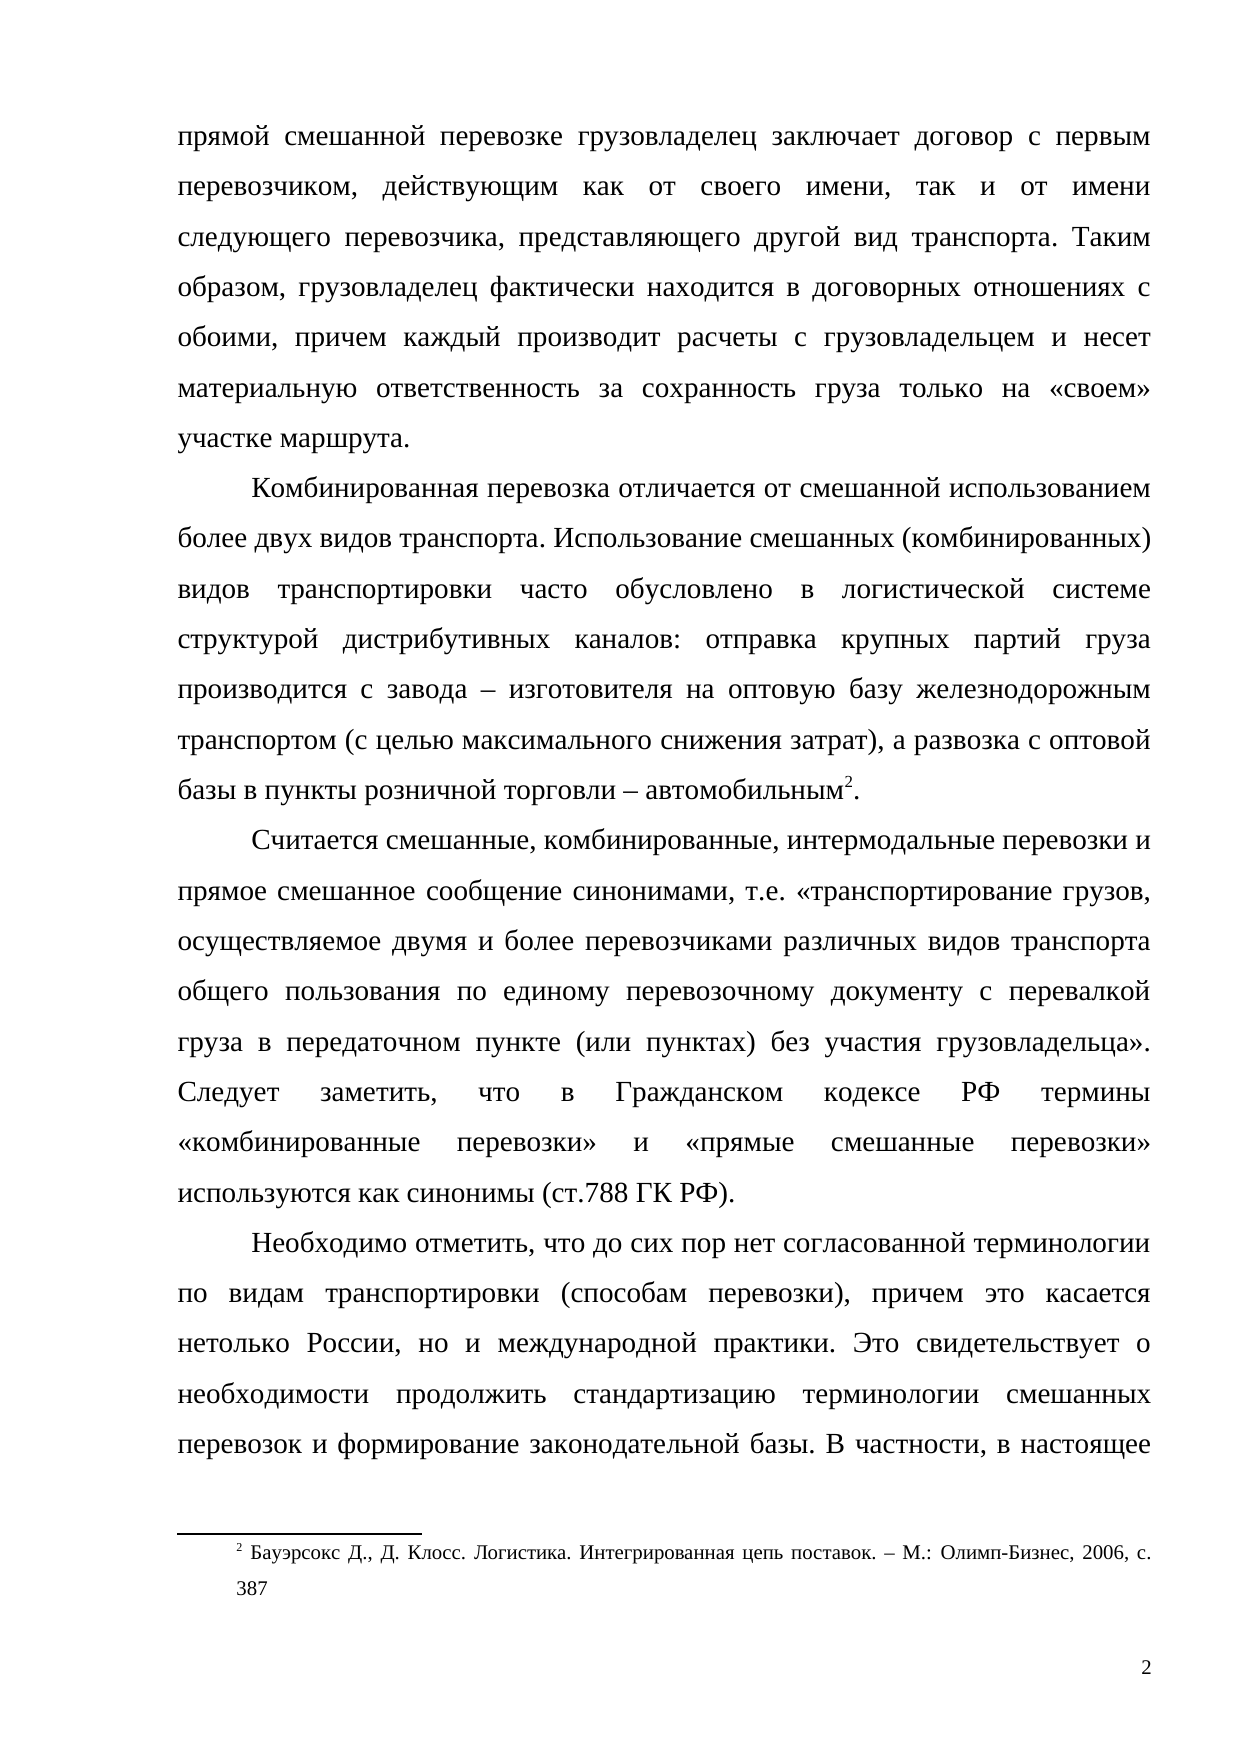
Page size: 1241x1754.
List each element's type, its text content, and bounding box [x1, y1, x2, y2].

text Комбинированная перевозка отличается от смешанной использованием более двух видов транспорта. Использование смешанных (комбинированных) видов транспортировки часто обусловлено в логистической системе структурой дистрибутивных каналов: отправка крупных партий груза производится с завода – изготовителя на оптовую базу железнодорожным транспортом (с целью максимального снижения затрат), а развозка с оптовой базы в пункты розничной торговли – автомобильным. [177, 470, 1152, 806]
text Считается смешанные, комбинированные, интермодальные перевозки и прямое смешанное сообщение синонимами, т.е. «транспортирование грузов, осуществляемое двумя и более перевозчиками различных видов транспорта общего пользования по единому перевозочному документу с перевалкой груза в передаточном пункте (или пунктах) без участия грузовладельца». Следует заметить, что в Гражданском кодексе РФ термины «комбинированные перевозки» и «прямые смешанные перевозки» используются как синонимы (ст.788 ГК РФ). [177, 822, 1152, 1208]
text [177, 118, 1152, 453]
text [177, 1225, 1152, 1460]
